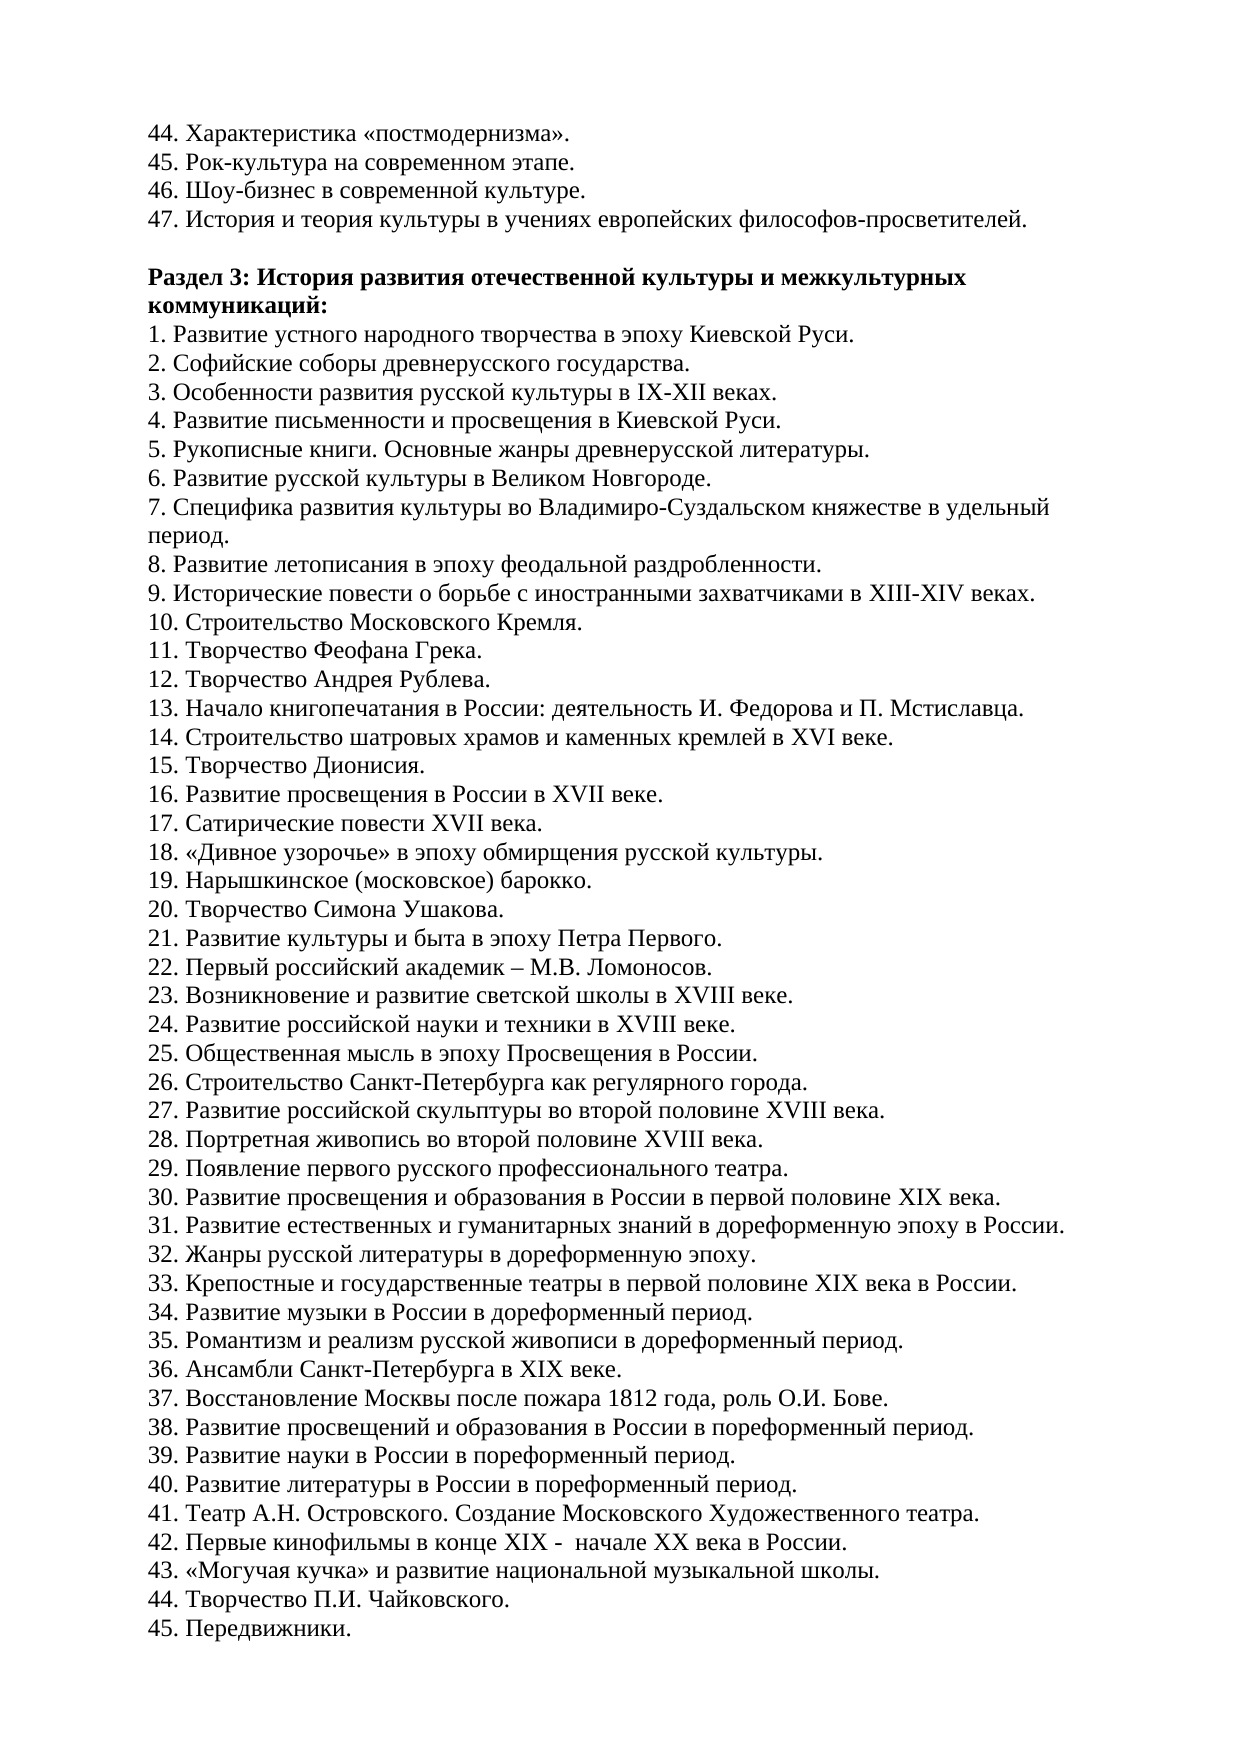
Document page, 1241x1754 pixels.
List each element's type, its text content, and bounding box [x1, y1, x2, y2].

text 20. Творчество Симона Ушакова. [148, 894, 1122, 923]
text 42. Первые кинофильмы в конце XIX - начале XX века в России. [148, 1527, 1122, 1556]
text 33. Крепостные и государственные театры в первой половине XIX века в России. [148, 1268, 1122, 1297]
text 7. Специфика развития культуры во Владимиро-Суздальском княжестве в удельный период. [148, 492, 1122, 549]
text 27. Развитие российской скульптуры во второй половине XVIII века. [148, 1096, 1122, 1124]
text 38. Развитие просвещений и образования в России в пореформенный период. [148, 1412, 1122, 1441]
text 16. Развитие просвещения в России в XVII веке. [148, 779, 1122, 808]
text 8. Развитие летописания в эпоху феодальной раздробленности. [148, 549, 1122, 578]
text 44. Характеристика «постмодернизма». [148, 118, 1122, 147]
text 29. Появление первого русского профессионального театра. [148, 1153, 1122, 1182]
text 37. Восстановление Москвы после пожара 1812 года, роль О.И. Бове. [148, 1383, 1122, 1412]
text 45. Рок-культура на современном этапе. [148, 147, 1122, 176]
text 4. Развитие письменности и просвещения в Киевской Руси. [148, 406, 1122, 434]
text 10. Строительство Московского Кремля. [148, 607, 1122, 636]
text 31. Развитие естественных и гуманитарных знаний в дореформенную эпоху в России. [148, 1211, 1122, 1239]
text 17. Сатирические повести XVII века. [148, 808, 1122, 837]
text 24. Развитие российской науки и техники в XVIII веке. [148, 1009, 1122, 1038]
text 11. Творчество Феофана Грека. [148, 636, 1122, 664]
text Раздел 3: История развития отечественной культуры и межкультурных коммуникаций: [148, 262, 1122, 319]
text 22. Первый российский академик – М.В. Ломоносов. [148, 952, 1122, 981]
text 32. Жанры русской литературы в дореформенную эпоху. [148, 1239, 1122, 1268]
text 28. Портретная живопись во второй половине XVIII века. [148, 1124, 1122, 1153]
text 1. Развитие устного народного творчества в эпоху Киевской Руси. [148, 319, 1122, 348]
text 18. «Дивное узорочье» в эпоху обмирщения русской культуры. [148, 837, 1122, 866]
text 47. История и теория культуры в учениях европейских философов-просветителей. [148, 204, 1122, 233]
text 40. Развитие литературы в России в пореформенный период. [148, 1469, 1122, 1498]
text 6. Развитие русской культуры в Великом Новгороде. [148, 463, 1122, 492]
text 46. Шоу-бизнес в современной культуре. [148, 176, 1122, 204]
text 41. Театр А.Н. Островского. Создание Московского Художественного театра. [148, 1498, 1122, 1527]
text 26. Строительство Санкт-Петербурга как регулярного города. [148, 1067, 1122, 1096]
text 3. Особенности развития русской культуры в IX-XII веках. [148, 377, 1122, 406]
text 34. Развитие музыки в России в дореформенный период. [148, 1297, 1122, 1326]
text 13. Начало книгопечатания в России: деятельность И. Федорова и П. Мстиславца. [148, 693, 1122, 722]
text 19. Нарышкинское (московское) барокко. [148, 866, 1122, 894]
text 2. Софийские соборы древнерусского государства. [148, 348, 1122, 377]
text 30. Развитие просвещения и образования в России в первой половине XIX века. [148, 1182, 1122, 1211]
text 21. Развитие культуры и быта в эпоху Петра Первого. [148, 923, 1122, 952]
text 23. Возникновение и развитие светской школы в XVIII веке. [148, 981, 1122, 1009]
text 14. Строительство шатровых храмов и каменных кремлей в XVI веке. [148, 722, 1122, 751]
text 12. Творчество Андрея Рублева. [148, 664, 1122, 693]
text 44. Творчество П.И. Чайковского. [148, 1584, 1122, 1613]
text 25. Общественная мысль в эпоху Просвещения в России. [148, 1038, 1122, 1067]
text 36. Ансамбли Санкт-Петербурга в XIX веке. [148, 1354, 1122, 1383]
text 45. Передвижники. [148, 1613, 1122, 1642]
text 9. Исторические повести о борьбе с иностранными захватчиками в XIII-XIV веках. [148, 578, 1122, 607]
text 35. Романтизм и реализм русской живописи в дореформенный период. [148, 1326, 1122, 1354]
text 15. Творчество Дионисия. [148, 751, 1122, 779]
text 43. «Могучая кучка» и развитие национальной музыкальной школы. [148, 1556, 1122, 1584]
text 39. Развитие науки в России в пореформенный период. [148, 1441, 1122, 1469]
text 5. Рукописные книги. Основные жанры древнерусской литературы. [148, 434, 1122, 463]
